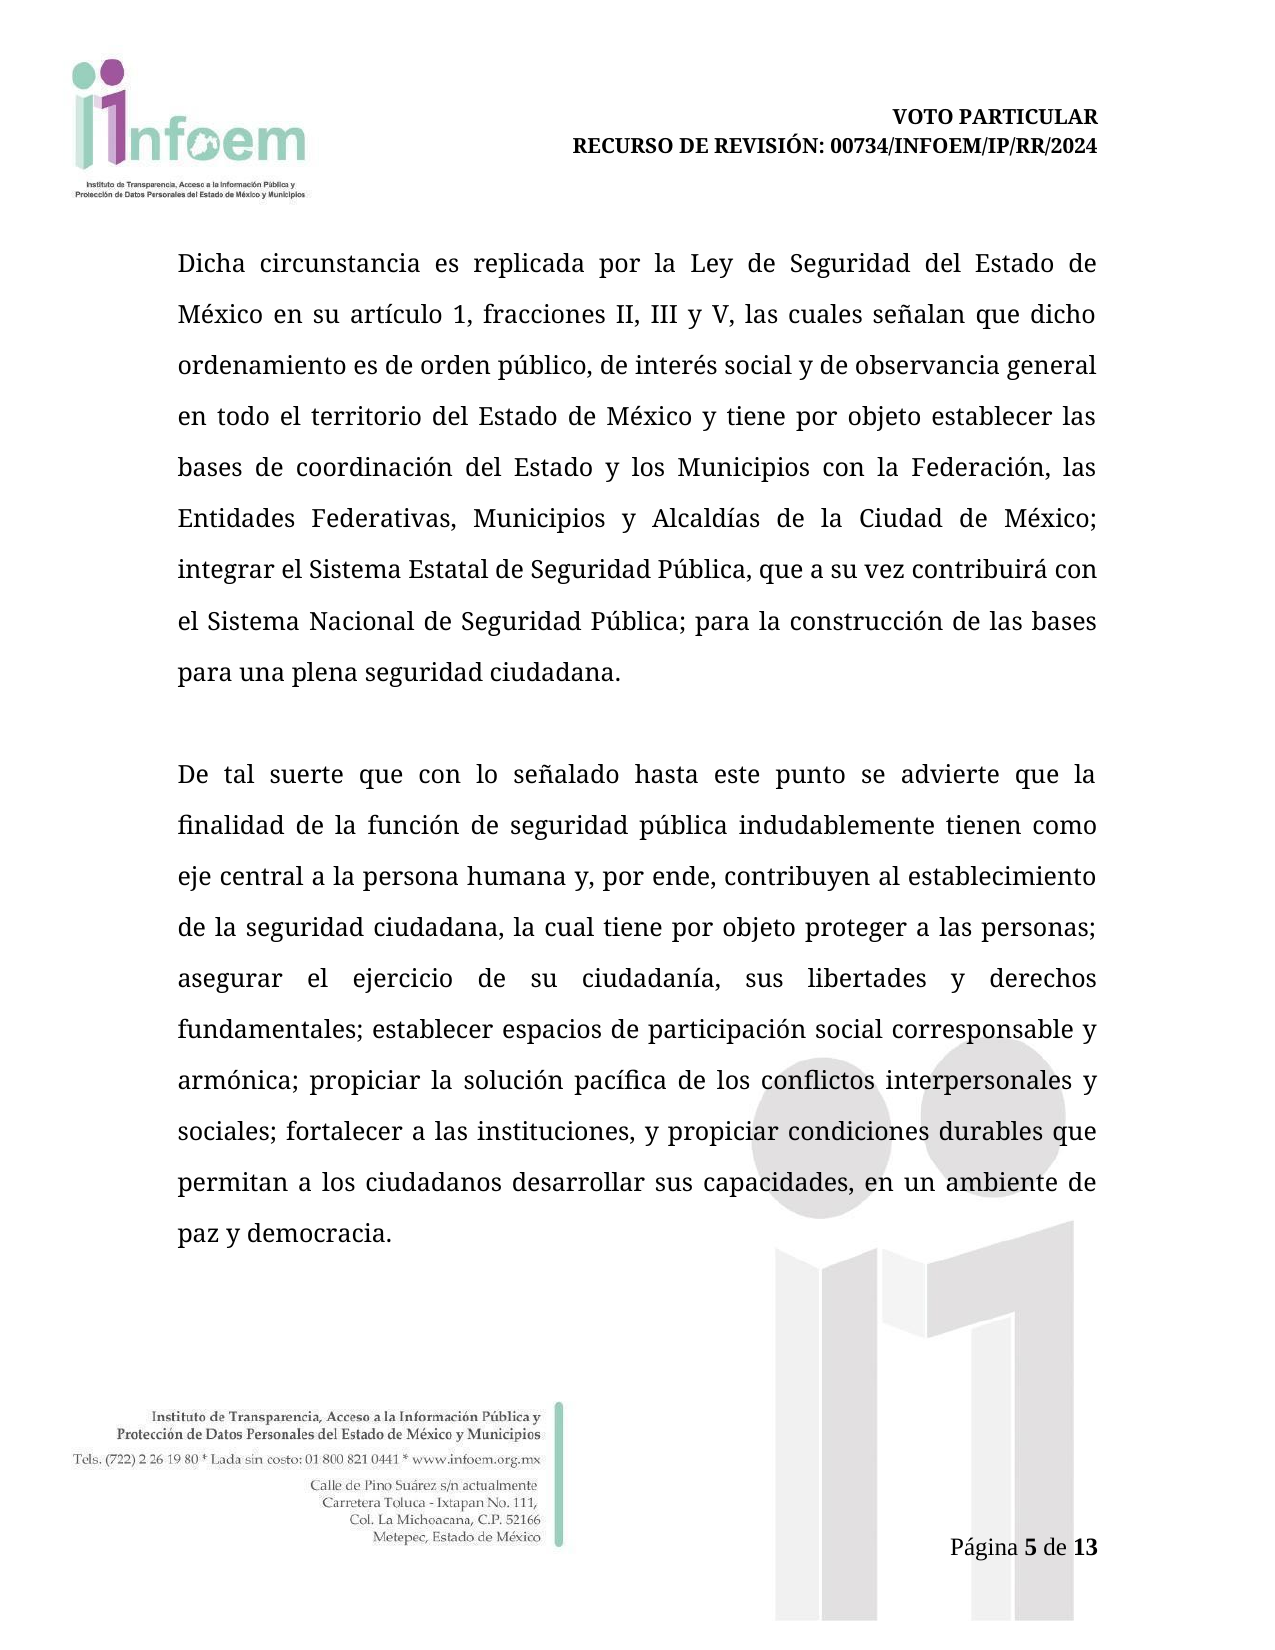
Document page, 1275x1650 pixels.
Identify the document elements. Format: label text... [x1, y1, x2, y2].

picture [0, 0, 1189, 1621]
text Dicha circunstancia es replicada por la Ley de Seguridad del Estado de México en su artículo 1, fracciones II, III y V, las cuales señalan que dicho ordenamiento es de orden público, de interés social y de observancia general en todo el territorio del Estado de México y tiene por objeto establecer las bases de coordinación del Estado y los Municipios con la Federación, las Entidades Federativas, Municipios y Alcaldías de la Ciudad de México; integrar el Sistema Estatal de Seguridad Pública, que a su vez contribuirá con el Sistema Nacional de Seguridad Pública; para la construcción de las bases para una plena seguridad ciudadana. [177, 246, 1098, 688]
text De tal suerte que con lo señalado hasta este punto se advierte que la finalidad de la función de seguridad pública indudablemente tienen como eje central a la persona humana y, por ende, contribuyen al establecimiento de la seguridad ciudadana, la cual tiene por objeto proteger a las personas; asegurar el ejercicio de su ciudadanía, sus libertades y derechos fundamentales; establecer espacios de participación social corresponsable y armónica; propiciar la solución pacífica de los conflictos interpersonales y sociales; fortalecer a las instituciones, y propiciar condiciones durables que permitan a los ciudadanos desarrollar sus capacidades, en un ambiente de paz y democracia. [177, 756, 1098, 1250]
